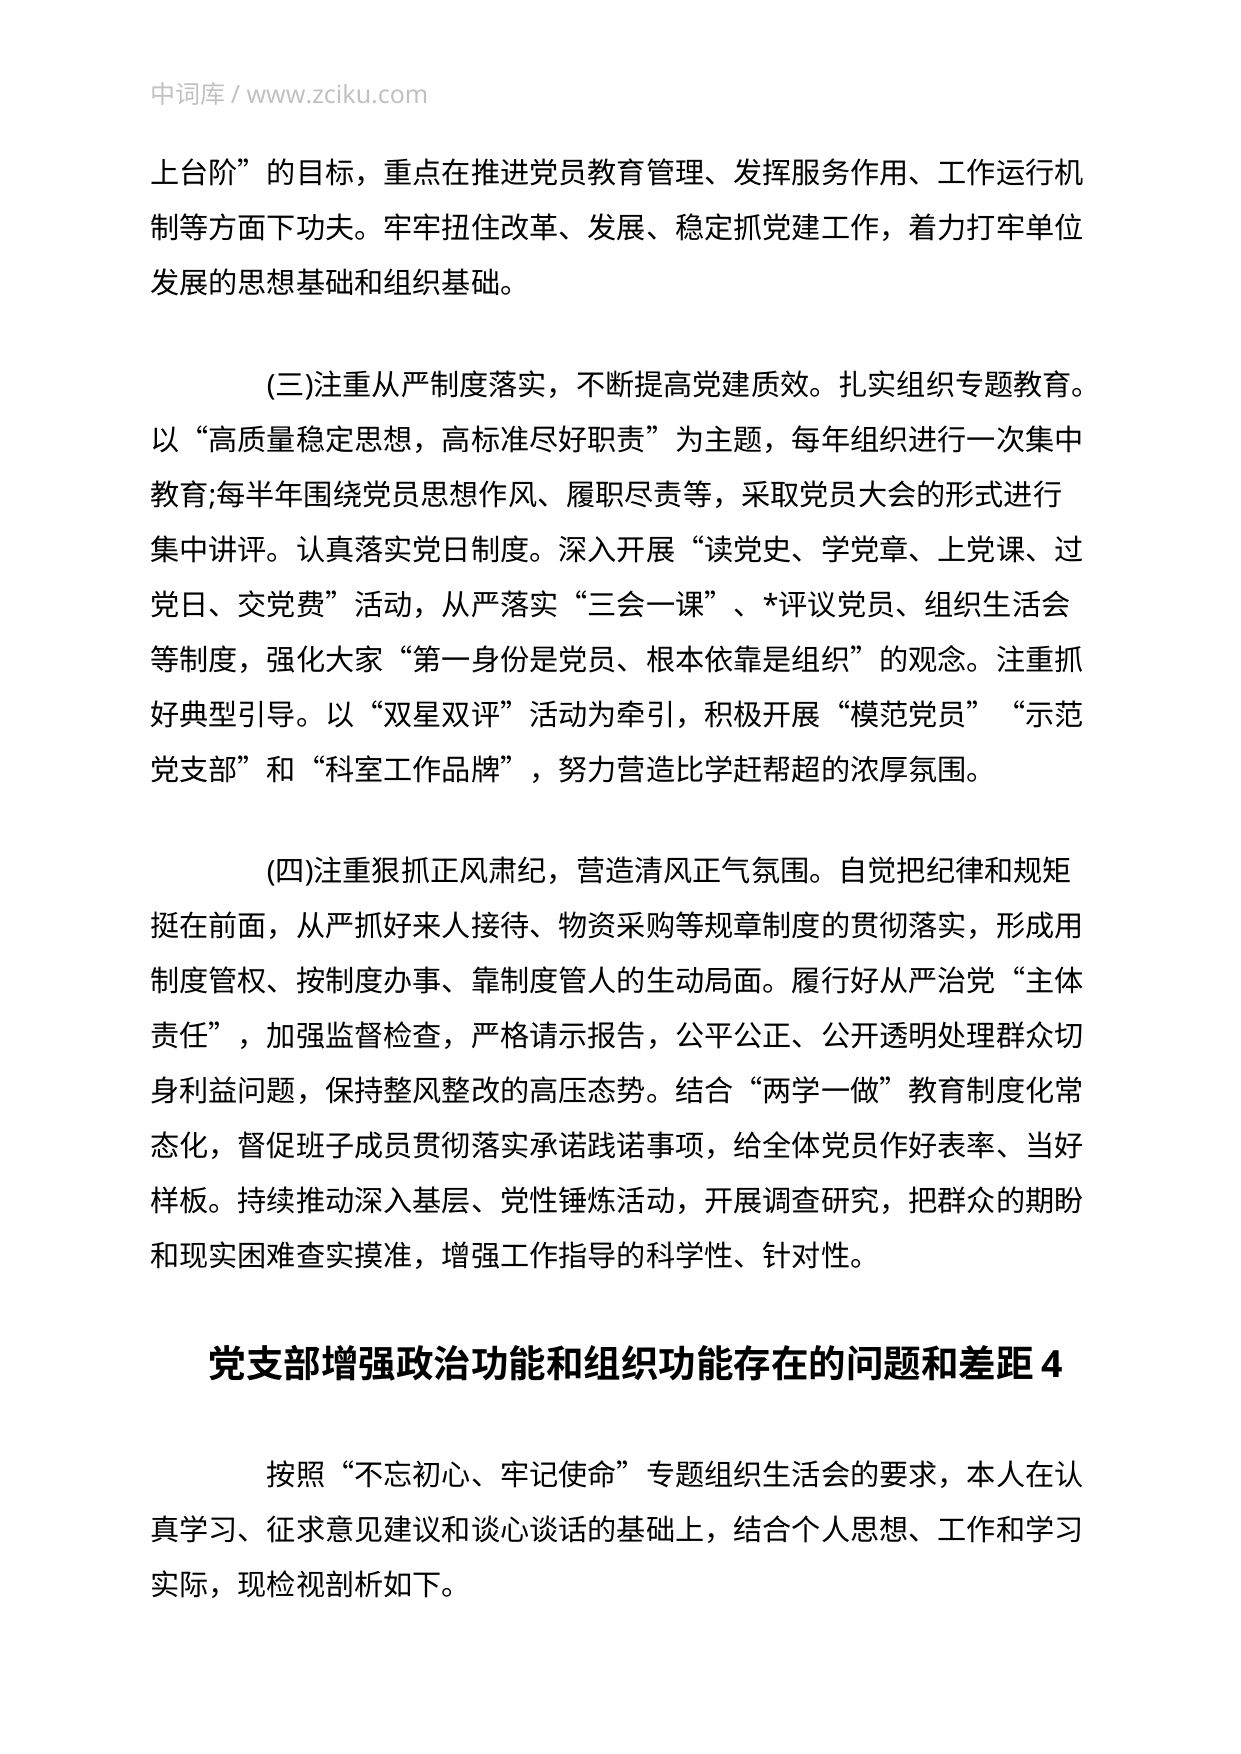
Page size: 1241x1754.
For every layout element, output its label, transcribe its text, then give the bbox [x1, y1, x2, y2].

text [150, 150, 1090, 302]
text (三)注重从严制度落实，不断提高党建质效。扎实组织专题教育。以“高质量稳定思想，高标准尽好职责”为主题，每年组织进行一次集中教育;每半年围绕党员思想作风、履职尽责等，采取党员大会的形式进行集中讲评。认真落实党日制度。深入开展“读党史、学党章、上党课、过党日、交党费”活动，从严落实“三会一课”、*评议党员、组织生活会等制度，强化大家“第一身份是党员、根本依靠是组织”的观念。注重抓好典型引导。以“双星双评”活动为牵引，积极开展“模范党员”“示范党支部”和“科室工作品牌”，努力营造比学赶帮超的浓厚氛围。 [150, 362, 1090, 788]
text (四)注重狠抓正风肃纪，营造清风正气氛围。自觉把纪律和规矩挺在前面，从严抓好来人接待、物资采购等规章制度的贯彻落实，形成用制度管权、按制度办事、靠制度管人的生动局面。履行好从严治党“主体责任”，加强监督检查，严格请示报告，公平公正、公开透明处理群众切身利益问题，保持整风整改的高压态势。结合“两学一做”教育制度化常态化，督促班子成员贯彻落实承诺践诺事项，给全体党员作好表率、当好样板。持续推动深入基层、党性锤炼活动，开展调查研究，把群众的期盼和现实困难查实摸准，增强工作指导的科学性、针对性。 [150, 848, 1090, 1274]
text 党支部增强政治功能和组织功能存在的问题和差距4 [150, 1334, 1090, 1388]
text 按照“不忘初心、牢记使命”专题组织生活会的要求，本人在认真学习、征求意见建议和谈心谈话的基础上，结合个人思想、工作和学习实际，现检视剖析如下。 [150, 1452, 1090, 1604]
